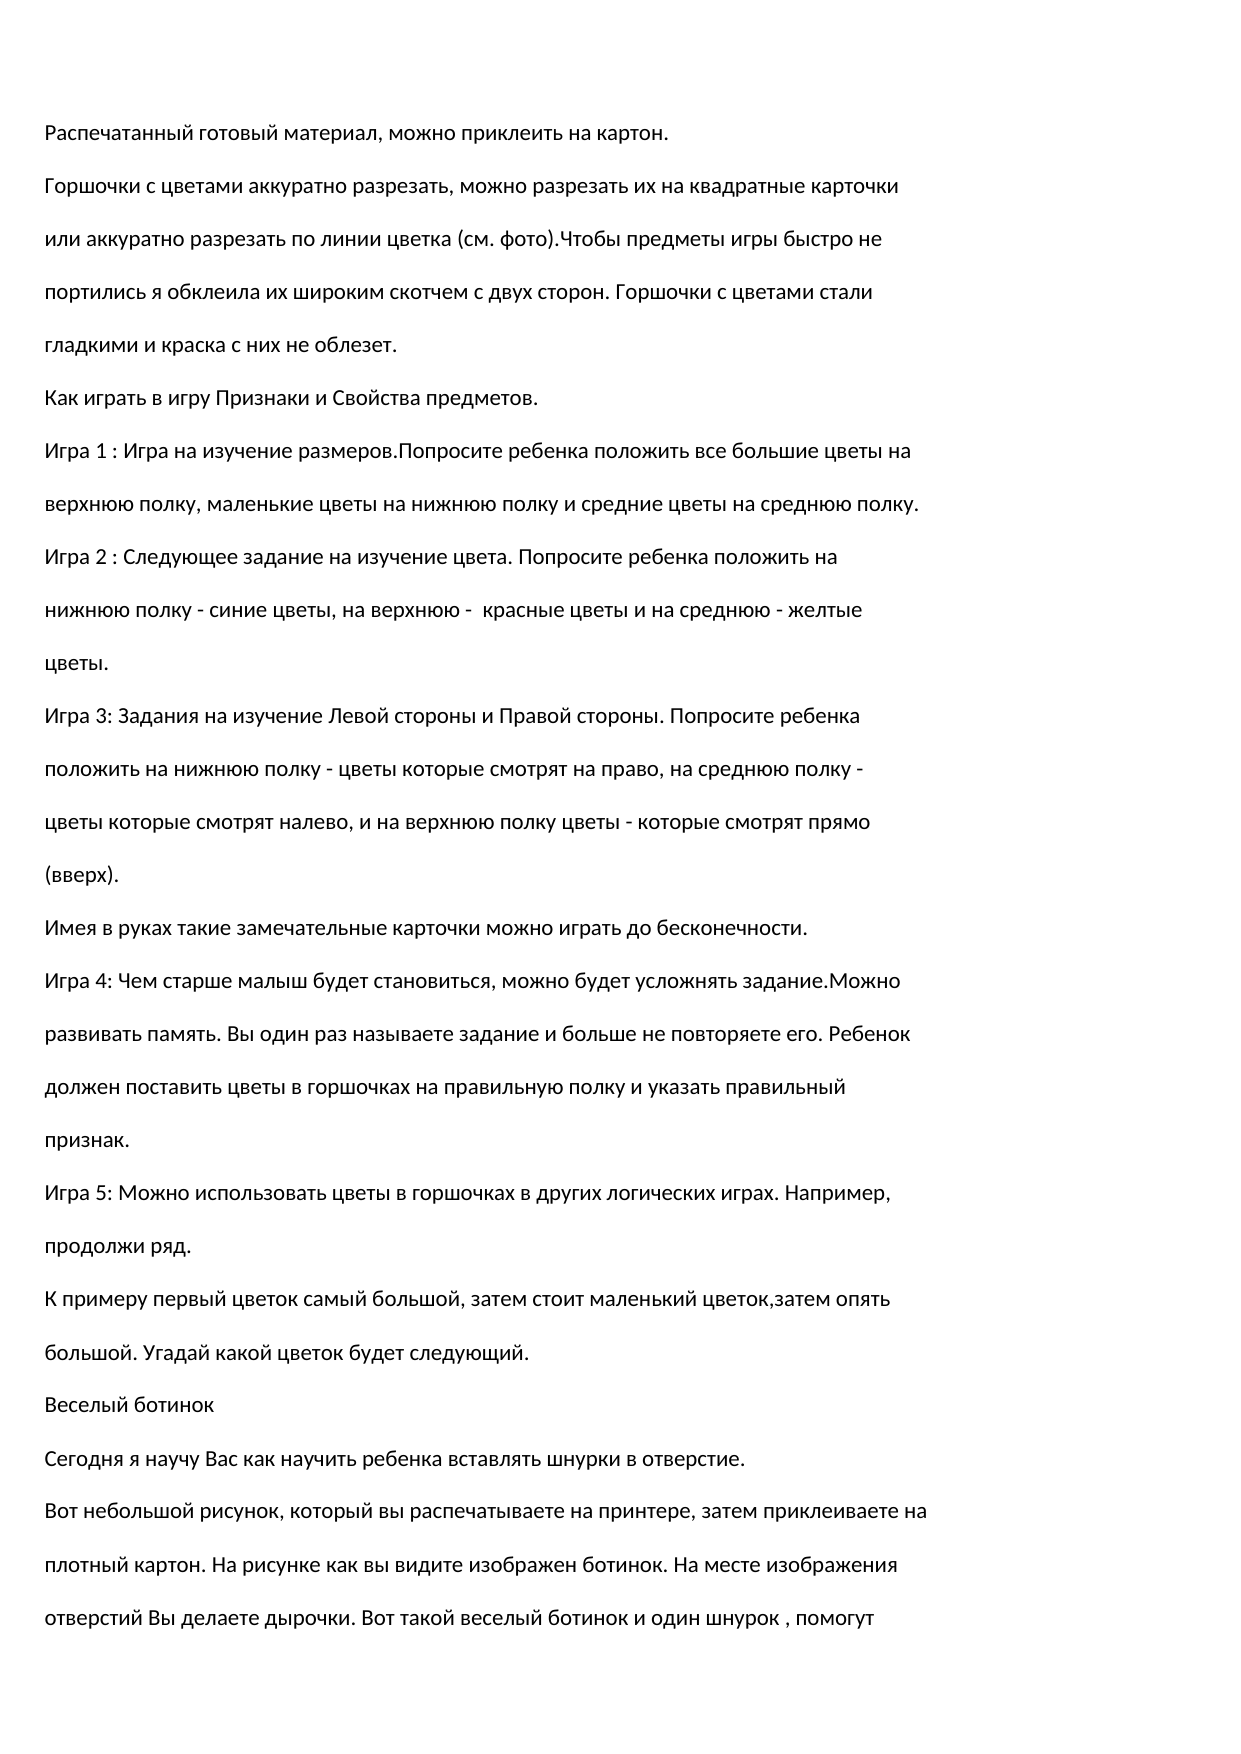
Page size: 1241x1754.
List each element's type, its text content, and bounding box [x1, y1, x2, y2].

text Веселый ботинок [44, 1391, 1196, 1419]
text Игра 5: Можно использовать цветы в горшочках в других логических играх. Например, [44, 1178, 1196, 1207]
text (вверх). [44, 860, 1196, 888]
text Игра 3: Задания на изучение Левой стороны и Правой стороны. Попросите ребенка [44, 701, 1196, 729]
text большой. Угадай какой цветок будет следующий. [44, 1338, 1196, 1366]
text Сегодня я научу Вас как научить ребенка вставлять шнурки в отверстие. [44, 1444, 1196, 1472]
text К примеру первый цветок самый большой, затем стоит маленький цветок,затем опять [44, 1284, 1196, 1313]
text Имея в руках такие замечательные карточки можно играть до бесконечности. [44, 913, 1196, 941]
text развивать память. Вы один раз называете задание и больше не повторяете его. Ребенок [44, 1019, 1196, 1047]
text портились я обклеила их широким скотчем с двух сторон. Горшочки с цветами стали [44, 277, 1196, 305]
text Горшочки с цветами аккуратно разрезать, можно разрезать их на квадратные карточки [44, 171, 1196, 199]
text отверстий Вы делаете дырочки. Вот такой веселый ботинок и один шнурок , помогут [44, 1603, 1196, 1631]
text гладкими и краска с них не облезет. [44, 330, 1196, 358]
text или аккуратно разрезать по линии цветка (см. фото).Чтобы предметы игры быстро не [44, 224, 1196, 252]
text продолжи ряд. [44, 1232, 1196, 1259]
text Вот небольшой рисунок, который вы распечатываете на принтере, затем приклеиваете на [44, 1497, 1196, 1525]
text цветы которые смотрят налево, и на верхнюю полку цветы - которые смотрят прямо [44, 807, 1196, 835]
text Игра 1 : Игра на изучение размеров.Попросите ребенка положить все большие цветы на [44, 436, 1196, 464]
text цветы. [44, 648, 1196, 676]
text нижнюю полку - синие цветы, на верхнюю - красные цветы и на среднюю - желтые [44, 595, 1196, 623]
text Игра 4: Чем старше малыш будет становиться, можно будет усложнять задание.Можно [44, 966, 1196, 994]
text верхнюю полку, маленькие цветы на нижнюю полку и средние цветы на среднюю полку. [44, 489, 1196, 517]
text плотный картон. На рисунке как вы видите изображен ботинок. На месте изображения [44, 1550, 1196, 1578]
text должен поставить цветы в горшочках на правильную полку и указать правильный [44, 1072, 1196, 1101]
text признак. [44, 1126, 1196, 1153]
text положить на нижнюю полку - цветы которые смотрят на право, на среднюю полку - [44, 754, 1196, 782]
text Игра 2 : Следующее задание на изучение цвета. Попросите ребенка положить на [44, 542, 1196, 570]
text Как играть в игру Признаки и Свойства предметов. [44, 383, 1196, 411]
text Распечатанный готовый материал, можно приклеить на картон. [44, 118, 1196, 146]
